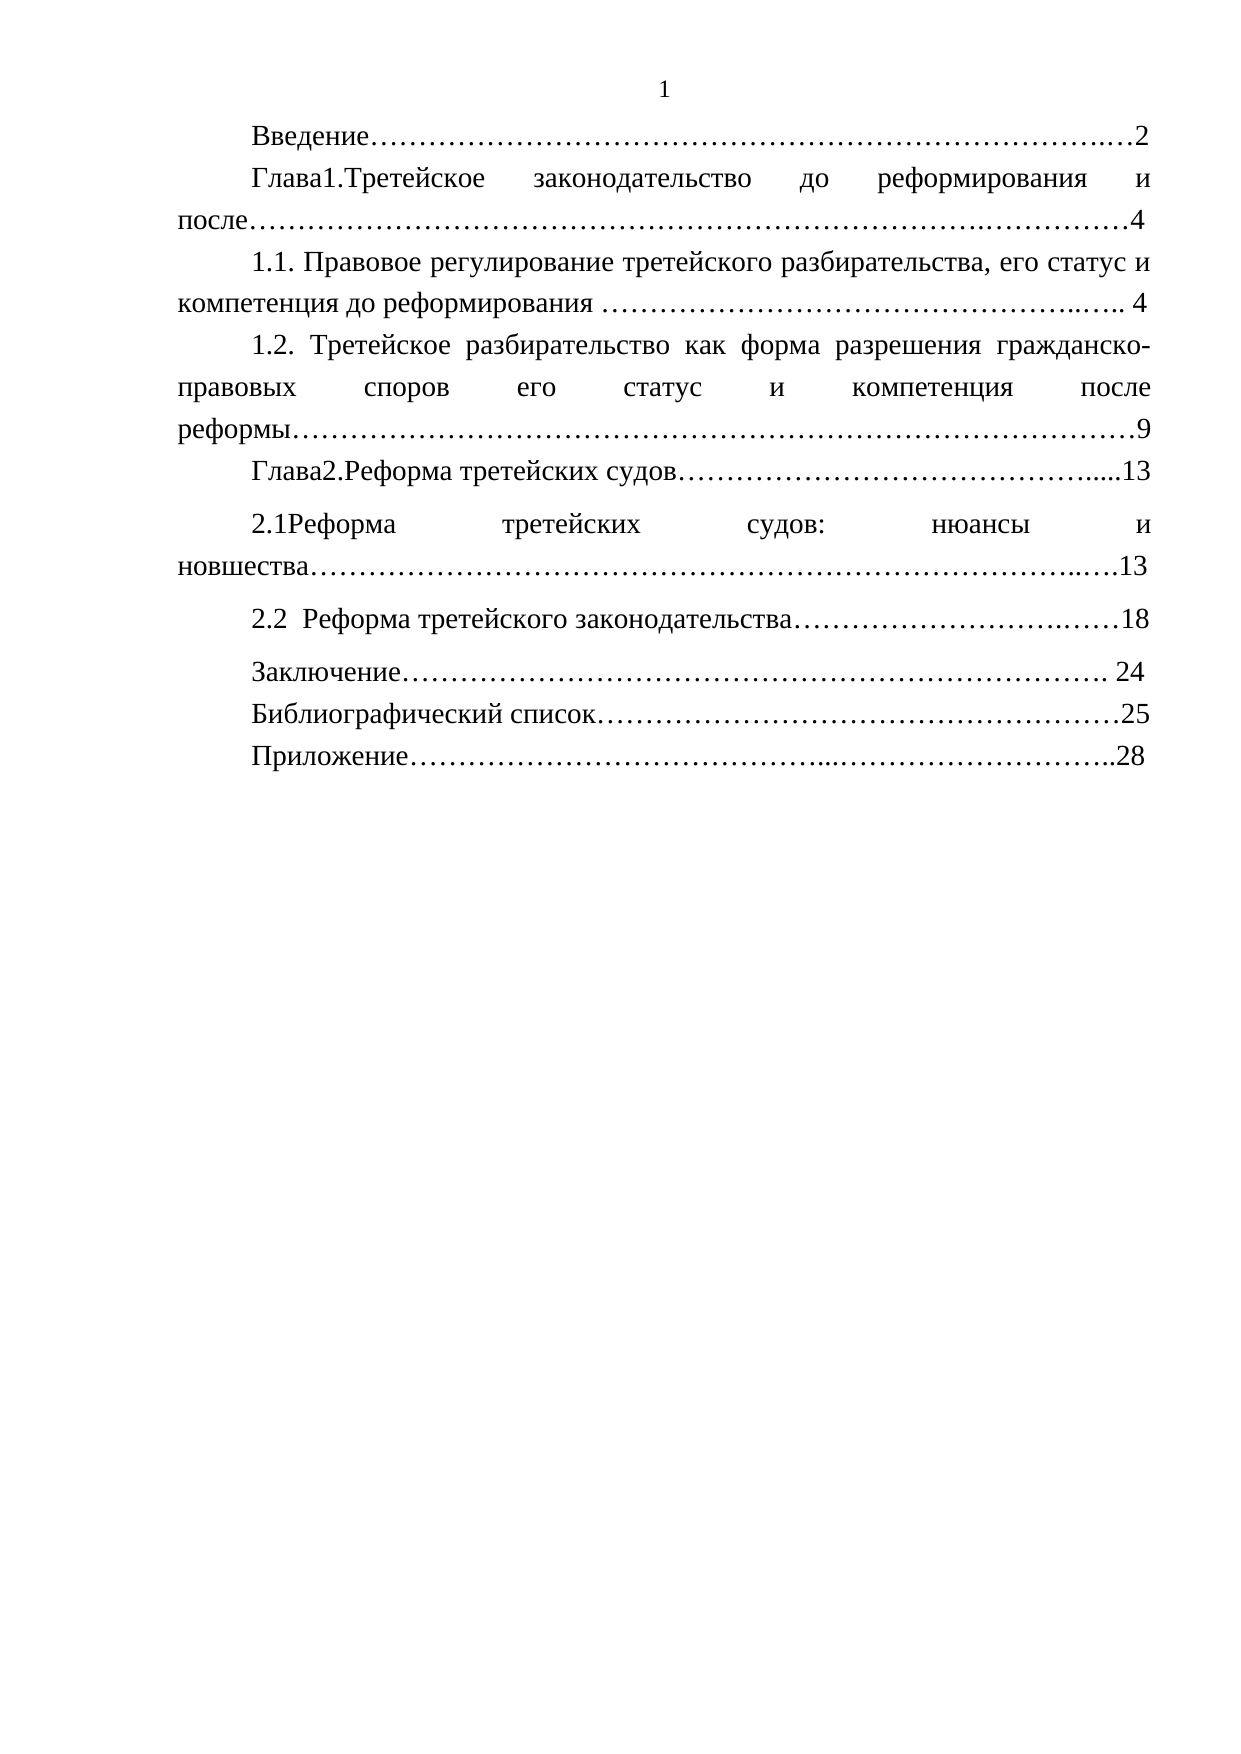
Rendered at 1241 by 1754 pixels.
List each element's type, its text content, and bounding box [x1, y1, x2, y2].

text Заключение………………………………………………………………. 24 [177, 654, 1152, 688]
text Введение………………………………………………………………….…2 [177, 118, 1152, 152]
text Библиографический список………………………………………………25 [177, 696, 1152, 730]
text 1.2. Третейское разбирательство как форма разрешения гражданско-правовых споров его статус и компетенция после реформы……………………………………………………………………………9 [177, 327, 1152, 445]
text Глава2.Реформа третейских судов…………………………………….....13 [177, 453, 1152, 487]
subtitle 2.2 Реформа третейского законодательства……………………….……18 [177, 601, 1152, 635]
text Глава1.Третейское законодательство до реформирования и после………………………………………………………………….……………4 [177, 160, 1152, 235]
text Приложение……………………………………...………………………..28 [177, 738, 1152, 772]
text 1.1. Правовое регулирование третейского разбирательства, его статус и компетенция до реформирования …………………………………………..….. 4 [177, 244, 1152, 319]
subtitle 2.1Реформа третейских судов: нюансы и новшества……………………………………………………………………..….13 [177, 506, 1152, 582]
